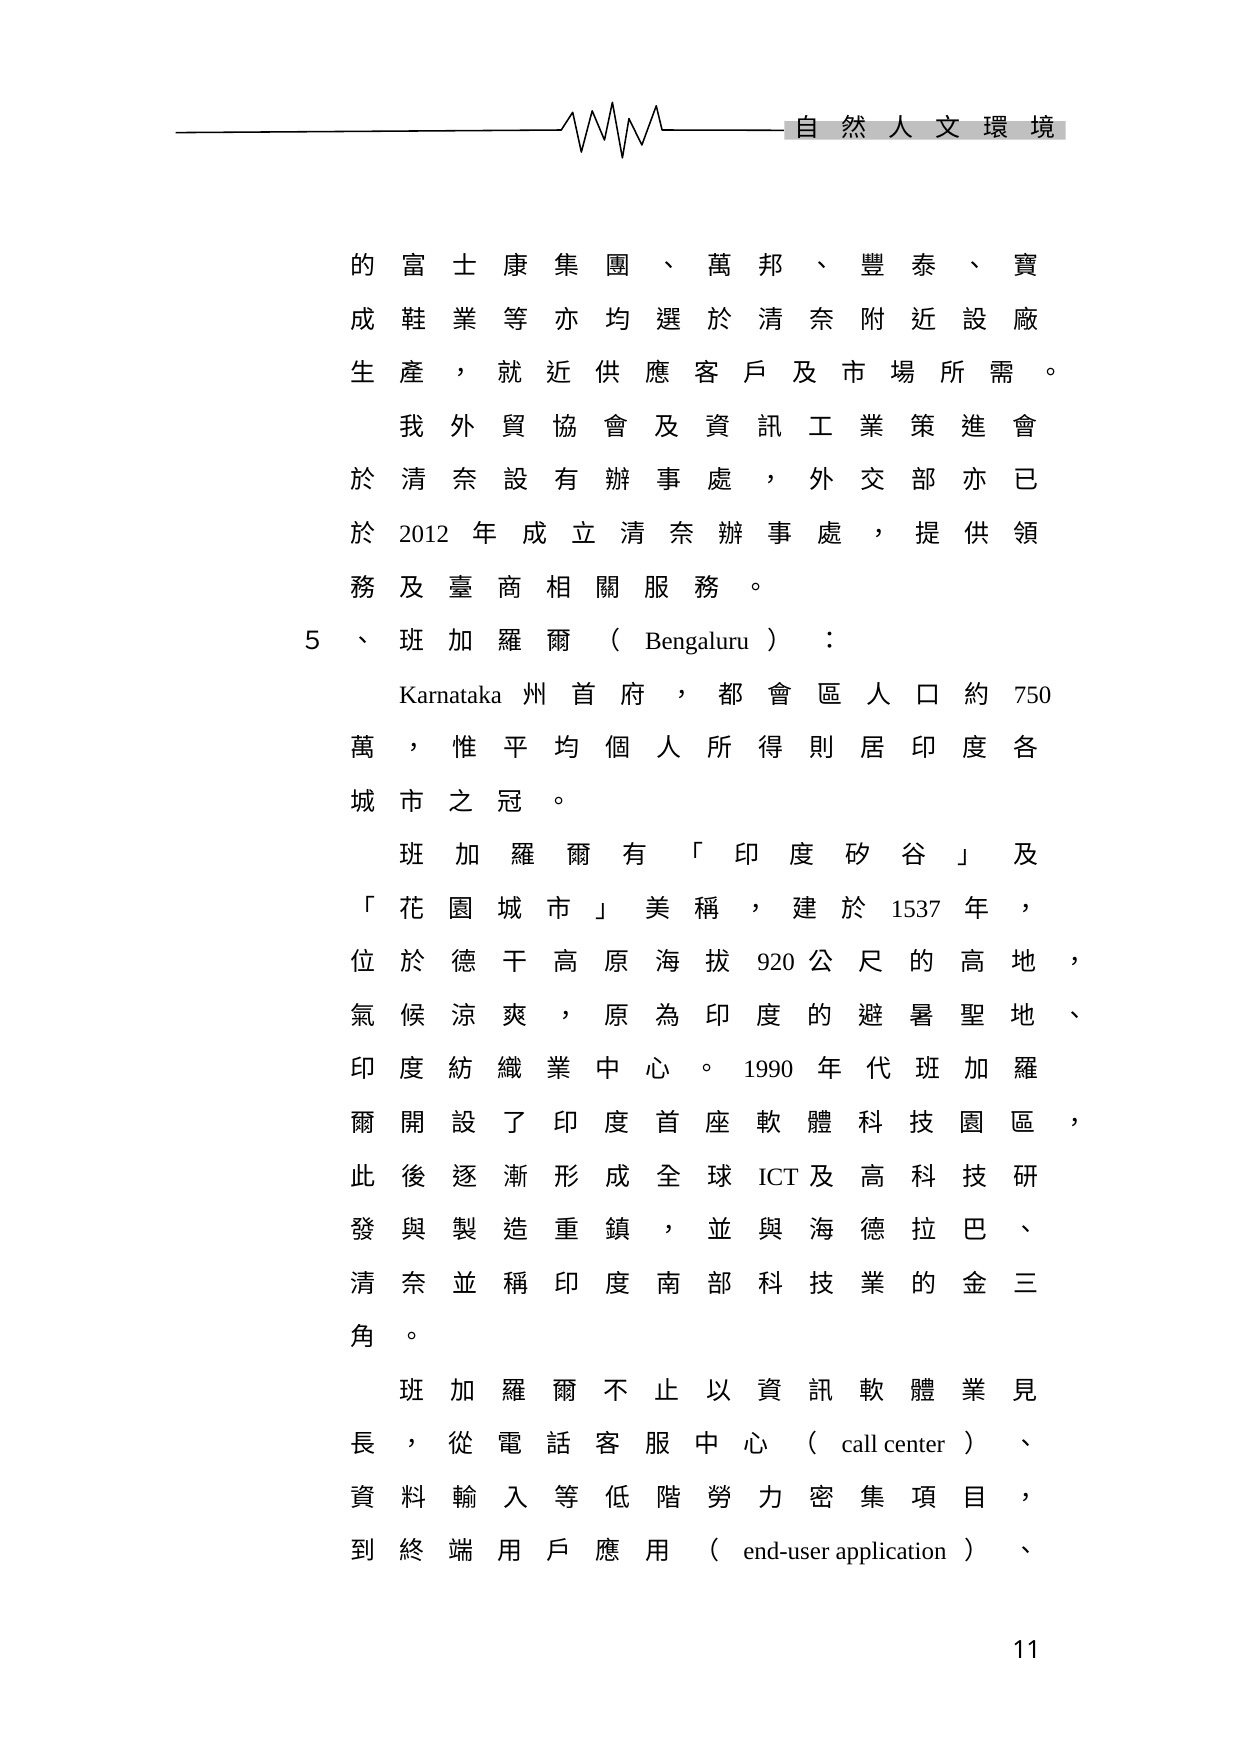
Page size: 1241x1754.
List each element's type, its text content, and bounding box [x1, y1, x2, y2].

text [325, 237, 1063, 398]
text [325, 1362, 1063, 1576]
text 我外貿協會及資訊工業策進會於清奈設有辦事處，外交部亦已於2012年成立清奈辦事處，提供領務及臺商相關服務。 [325, 398, 1063, 612]
text Karnataka州首府，都會區人口約750萬，惟平均個人所得則居印度各城市之冠。 [325, 666, 1063, 826]
text 班加羅爾有「印度矽谷」及「花園城市」美稱，建於1537年，位於德干高原海拔的高地，氣候涼爽，原為印度的避暑聖地、印度紡織業中心。1990年代班加羅爾開設了印度首座軟體科技園區，此後逐漸形成全球ICT及高科技研發與製造重鎮，並與海德拉巴、清奈並稱印度南部科技業的金三角。 [325, 826, 1063, 1362]
text ５、班加羅爾（Bengaluru）： [276, 612, 1063, 666]
